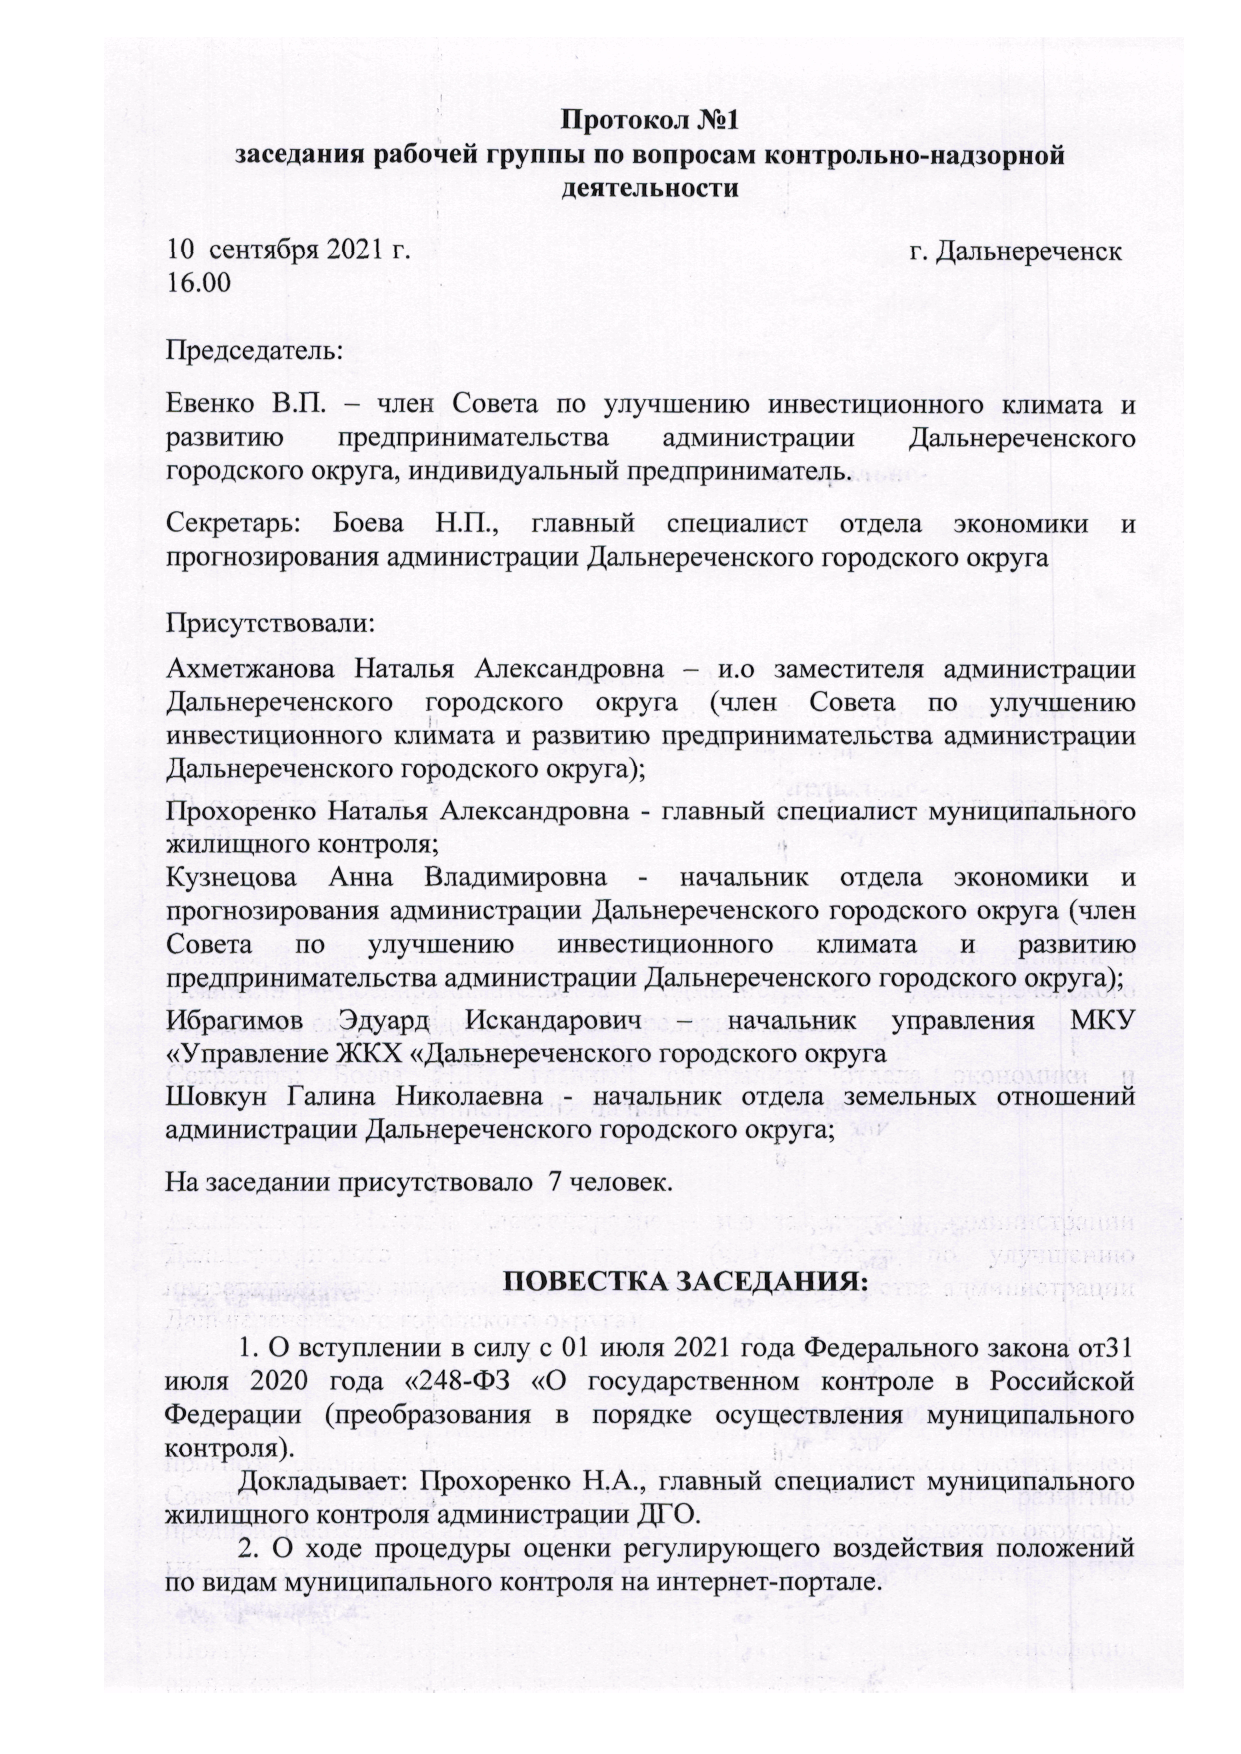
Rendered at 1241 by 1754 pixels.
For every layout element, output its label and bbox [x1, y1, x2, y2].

picture [104, 37, 1184, 1693]
